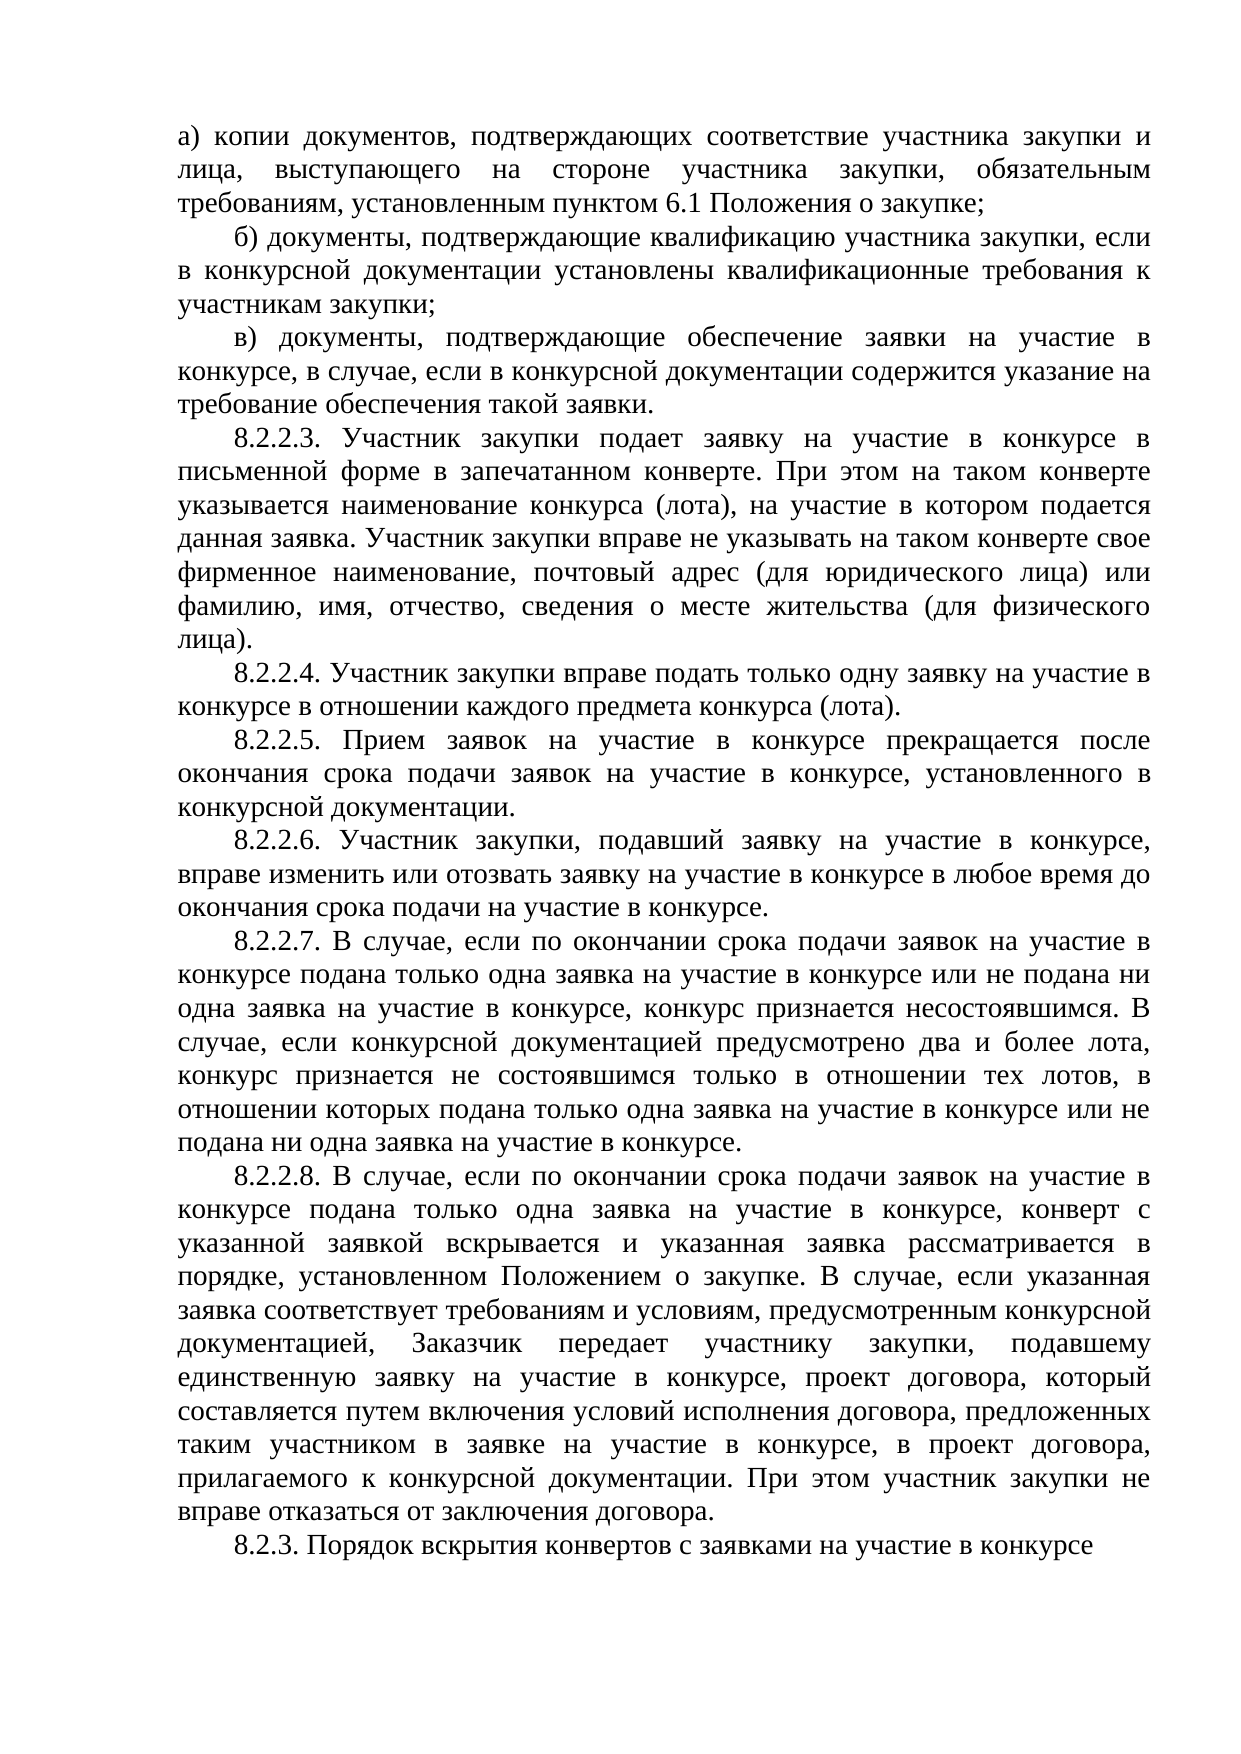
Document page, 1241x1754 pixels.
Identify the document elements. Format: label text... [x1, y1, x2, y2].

text 8.2.2.3. Участник закупки подает заявку на участие в конкурсе в письменной форме в запечатанном конверте. При этом на таком конверте указывается наименование конкурса (лота), на участие в котором подается данная заявка. Участник закупки вправе не указывать на таком конверте свое фирменное наименование, почтовый адрес (для юридического лица) или фамилию, имя, отчество, сведения о месте жительства (для физического лица). [177, 420, 1152, 655]
text в) документы, подтверждающие обеспечение заявки на участие в конкурсе, в случае, если в конкурсной документации содержится указание на требование обеспечения такой заявки. [177, 319, 1152, 420]
text 8.2.2.7. В случае, если по окончании срока подачи заявок на участие в конкурсе подана только одна заявка на участие в конкурсе или не подана ни одна заявка на участие в конкурсе, конкурс признается несостоявшимся. В случае, если конкурсной документацией предусмотрено два и более лота, конкурс признается не состоявшимся только в отношении тех лотов, в отношении которых подана только одна заявка на участие в конкурсе или не подана ни одна заявка на участие в конкурсе. [177, 923, 1152, 1158]
text 8.2.3. Порядок вскрытия конвертов с заявками на участие в конкурсе [177, 1527, 1152, 1560]
text 8.2.2.5. Прием заявок на участие в конкурсе прекращается после окончания срока подачи заявок на участие в конкурсе, установленного в конкурсной документации. [177, 722, 1152, 822]
text 8.2.2.4. Участник закупки вправе подать только одну заявку на участие в конкурсе в отношении каждого предмета конкурса (лота). [177, 655, 1152, 722]
text 8.2.2.6. Участник закупки, подавший заявку на участие в конкурсе, вправе изменить или отозвать заявку на участие в конкурсе в любое время до окончания срока подачи на участие в конкурсе. [177, 822, 1152, 923]
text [177, 118, 1152, 219]
text б) документы, подтверждающие квалификацию участника закупки, если в конкурсной документации установлены квалификационные требования к участникам закупки; [177, 219, 1152, 319]
text 8.2.2.8. В случае, если по окончании срока подачи заявок на участие в конкурсе подана только одна заявка на участие в конкурсе, конверт с указанной заявкой вскрывается и указанная заявка рассматривается в порядке, установленном Положением о закупке. В случае, если указанная заявка соответствует требованиям и условиям, предусмотренным конкурсной документацией, Заказчик передает участнику закупки, подавшему единственную заявку на участие в конкурсе, проект договора, который составляется путем включения условий исполнения договора, предложенных таким участником в заявке на участие в конкурсе, в проект договора, прилагаемого к конкурсной документации. При этом участник закупки не вправе отказаться от заключения договора. [177, 1158, 1152, 1527]
